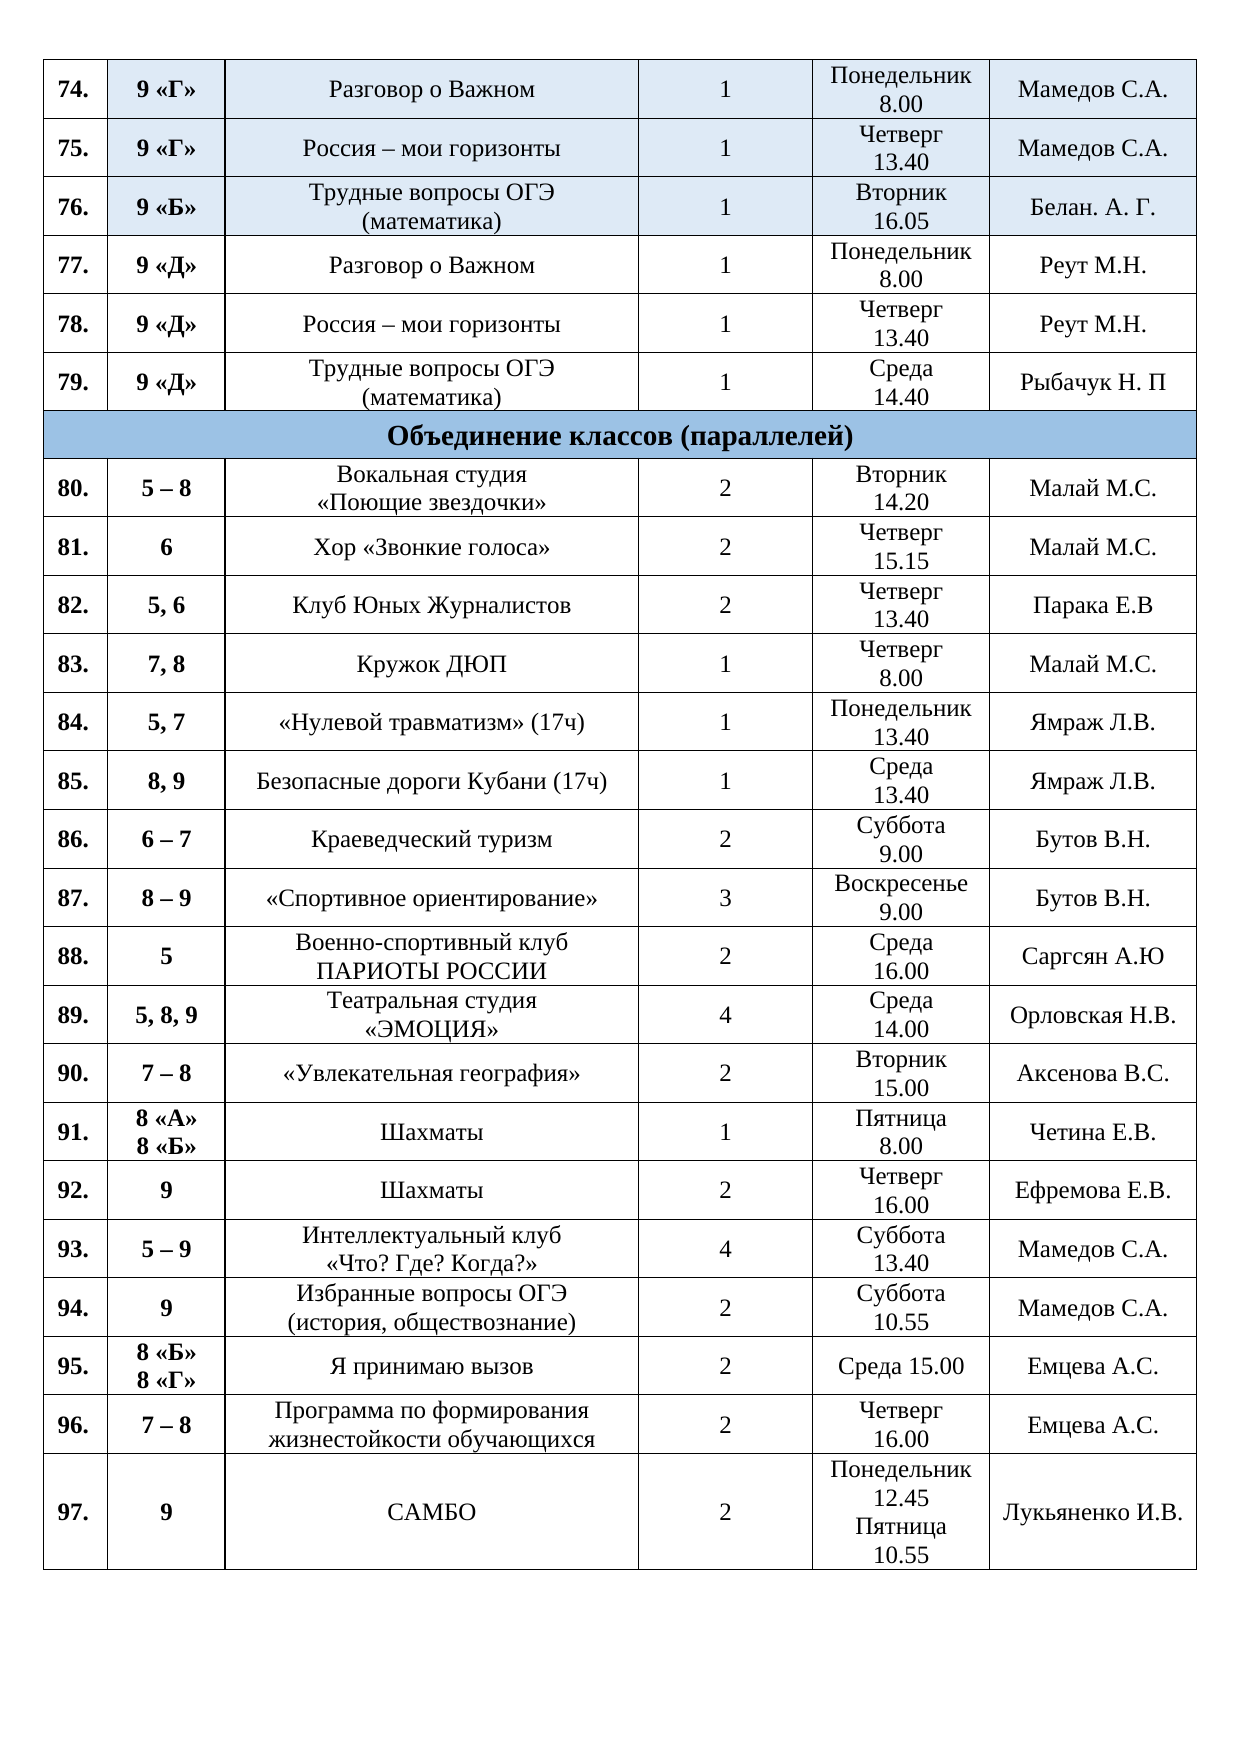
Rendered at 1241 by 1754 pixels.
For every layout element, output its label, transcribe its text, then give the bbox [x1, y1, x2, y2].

table_cell Клуб Юных Журналистов [226, 576, 638, 633]
table_cell Реут М.Н. [990, 294, 1196, 352]
table_cell Хор «Звонкие голоса» [226, 517, 638, 575]
table_cell Четина Е.В. [990, 1103, 1196, 1160]
table_cell [44, 1337, 107, 1394]
table_cell Орловская Н.В. [990, 986, 1196, 1043]
table_cell 2 [639, 1395, 812, 1453]
table_cell 8, 9 [108, 751, 224, 809]
table_cell 4 [639, 986, 812, 1043]
table_cell [44, 517, 107, 575]
table_cell Суббота 9.00 [813, 810, 989, 867]
table_cell 1 [639, 1103, 812, 1160]
table_cell Россия – мои горизонты [226, 294, 638, 352]
table_cell 9 «Г» [108, 60, 224, 118]
table_cell Мамедов С.А. [990, 60, 1196, 118]
table_cell 4 [639, 1220, 812, 1277]
table_cell Вокальная студия «Поющие звездочки» [226, 459, 638, 516]
table_cell 1 [639, 353, 812, 410]
table_cell [44, 810, 107, 867]
table_cell Ямраж Л.В. [990, 751, 1196, 809]
table_cell Объединение классов (параллелей) [44, 411, 1196, 458]
table_cell [44, 1103, 107, 1160]
table_cell [44, 751, 107, 809]
table_cell Мамедов С.А. [990, 1278, 1196, 1336]
table_cell Среда 16.00 [813, 927, 989, 984]
table_cell [44, 1278, 107, 1336]
table_cell Четверг 16.00 [813, 1395, 989, 1453]
table_cell Военно-спортивный клуб ПАРИОТЫ РОССИИ [226, 927, 638, 984]
table_cell Рыбачук Н. П [990, 353, 1196, 410]
table_cell 2 [639, 927, 812, 984]
table_cell 9 [108, 1454, 224, 1569]
table_cell 7, 8 [108, 634, 224, 692]
table_cell Четверг 15.15 [813, 517, 989, 575]
table_cell 8 «А» 8 «Б» [108, 1103, 224, 1160]
table_cell 2 [639, 576, 812, 633]
table_cell 9 «Г» [108, 119, 224, 176]
table_cell 1 [639, 177, 812, 235]
table_cell Парака Е.В [990, 576, 1196, 633]
table_cell 2 [639, 1161, 812, 1219]
table_cell Трудные вопросы ОГЭ (математика) [226, 353, 638, 410]
table_cell Малай М.С. [990, 634, 1196, 692]
table_cell Четверг 16.00 [813, 1161, 989, 1219]
table_cell Среда 14.40 [813, 353, 989, 410]
table_cell Вторник 14.20 [813, 459, 989, 516]
table_cell 6 – 7 [108, 810, 224, 867]
table_cell [44, 927, 107, 984]
table_cell Бутов В.Н. [990, 869, 1196, 926]
table_cell Понедельник 8.00 [813, 236, 989, 293]
table_cell 8 «Б» 8 «Г» [108, 1337, 224, 1394]
table_cell [44, 693, 107, 750]
table_cell [44, 1161, 107, 1219]
table_cell 2 [639, 459, 812, 516]
table_cell Суббота 10.55 [813, 1278, 989, 1336]
table_cell Шахматы [226, 1103, 638, 1160]
table_cell 2 [639, 1337, 812, 1394]
table_cell Малай М.С. [990, 517, 1196, 575]
table_cell [44, 119, 107, 176]
table_cell Шахматы [226, 1161, 638, 1219]
table_cell 9 «Б» [108, 177, 224, 235]
table_cell Понедельник 8.00 [813, 60, 989, 118]
table_cell [44, 1454, 107, 1569]
table_cell 5, 8, 9 [108, 986, 224, 1043]
table_cell [44, 576, 107, 633]
table_cell 1 [639, 119, 812, 176]
table_cell Программа по формирования жизнестойкости обучающихся [226, 1395, 638, 1453]
table_cell Четверг 8.00 [813, 634, 989, 692]
table_cell 5 – 9 [108, 1220, 224, 1277]
table_cell 5, 7 [108, 693, 224, 750]
table_cell «Увлекательная география» [226, 1044, 638, 1102]
table_cell 1 [639, 634, 812, 692]
table_cell 2 [639, 1044, 812, 1102]
table_cell Кружок ДЮП [226, 634, 638, 692]
table_cell [44, 459, 107, 516]
table_cell Бутов В.Н. [990, 810, 1196, 867]
table_cell [44, 60, 107, 118]
table_cell Театральная студия «ЭМОЦИЯ» [226, 986, 638, 1043]
table_cell 8 – 9 [108, 869, 224, 926]
table_cell 1 [639, 236, 812, 293]
table_cell 1 [639, 751, 812, 809]
table_cell 9 «Д» [108, 294, 224, 352]
table_cell Понедельник 13.40 [813, 693, 989, 750]
table_cell 1 [639, 294, 812, 352]
table_cell Реут М.Н. [990, 236, 1196, 293]
table_cell Пятница 8.00 [813, 1103, 989, 1160]
table_cell Краеведческий туризм [226, 810, 638, 867]
table_cell 7 – 8 [108, 1395, 224, 1453]
table_cell САМБО [226, 1454, 638, 1569]
table_cell [44, 236, 107, 293]
table_cell Саргсян А.Ю [990, 927, 1196, 984]
table_cell Вторник 15.00 [813, 1044, 989, 1102]
table_cell 1 [639, 60, 812, 118]
table_cell Россия – мои горизонты [226, 119, 638, 176]
table_cell Избранные вопросы ОГЭ (история, обществознание) [226, 1278, 638, 1336]
table_cell Я принимаю вызов [226, 1337, 638, 1394]
table_cell Среда 14.00 [813, 986, 989, 1043]
table_cell Ямраж Л.В. [990, 693, 1196, 750]
table_cell Вторник 16.05 [813, 177, 989, 235]
table_cell [44, 986, 107, 1043]
table_cell «Нулевой травматизм» (17ч) [226, 693, 638, 750]
table_cell Трудные вопросы ОГЭ (математика) [226, 177, 638, 235]
table_cell Интеллектуальный клуб «Что? Где? Когда?» [226, 1220, 638, 1277]
table_cell 1 [639, 693, 812, 750]
table_cell Белан. А. Г. [990, 177, 1196, 235]
table_cell 5 – 8 [108, 459, 224, 516]
table_cell [44, 177, 107, 235]
table_cell 9 [108, 1278, 224, 1336]
table_cell Малай М.С. [990, 459, 1196, 516]
table_cell «Спортивное ориентирование» [226, 869, 638, 926]
table_cell Четверг 13.40 [813, 119, 989, 176]
table_cell Емцева А.С. [990, 1395, 1196, 1453]
table_cell 7 – 8 [108, 1044, 224, 1102]
table_cell Среда 15.00 [813, 1337, 989, 1394]
table_cell Ефремова Е.В. [990, 1161, 1196, 1219]
table_cell Четверг 13.40 [813, 576, 989, 633]
table_cell 6 [108, 517, 224, 575]
table_cell 9 «Д» [108, 236, 224, 293]
table_cell 3 [639, 869, 812, 926]
table_cell [44, 1395, 107, 1453]
table_cell Воскресенье 9.00 [813, 869, 989, 926]
table_cell 2 [639, 1454, 812, 1569]
table_cell 5, 6 [108, 576, 224, 633]
table_cell 5 [108, 927, 224, 984]
table_cell Понедельник 12.45 Пятница 10.55 [813, 1454, 989, 1569]
table_cell Четверг 13.40 [813, 294, 989, 352]
table_cell Безопасные дороги Кубани (17ч) [226, 751, 638, 809]
table_cell Разговор о Важном [226, 60, 638, 118]
table_cell 2 [639, 1278, 812, 1336]
table_cell [44, 634, 107, 692]
table_cell Среда 13.40 [813, 751, 989, 809]
table_cell Мамедов С.А. [990, 1220, 1196, 1277]
table_cell 2 [639, 810, 812, 867]
table_cell 2 [639, 517, 812, 575]
table_cell [44, 1220, 107, 1277]
table_cell Аксенова В.С. [990, 1044, 1196, 1102]
table_cell Мамедов С.А. [990, 119, 1196, 176]
table_cell Суббота 13.40 [813, 1220, 989, 1277]
table_cell [44, 869, 107, 926]
table_cell [44, 353, 107, 410]
table_cell 9 [108, 1161, 224, 1219]
table_cell Разговор о Важном [226, 236, 638, 293]
table_cell Емцева А.С. [990, 1337, 1196, 1394]
table_cell 9 «Д» [108, 353, 224, 410]
table_cell Лукьяненко И.В. [990, 1454, 1196, 1569]
table_cell [44, 1044, 107, 1102]
table_cell [44, 294, 107, 352]
